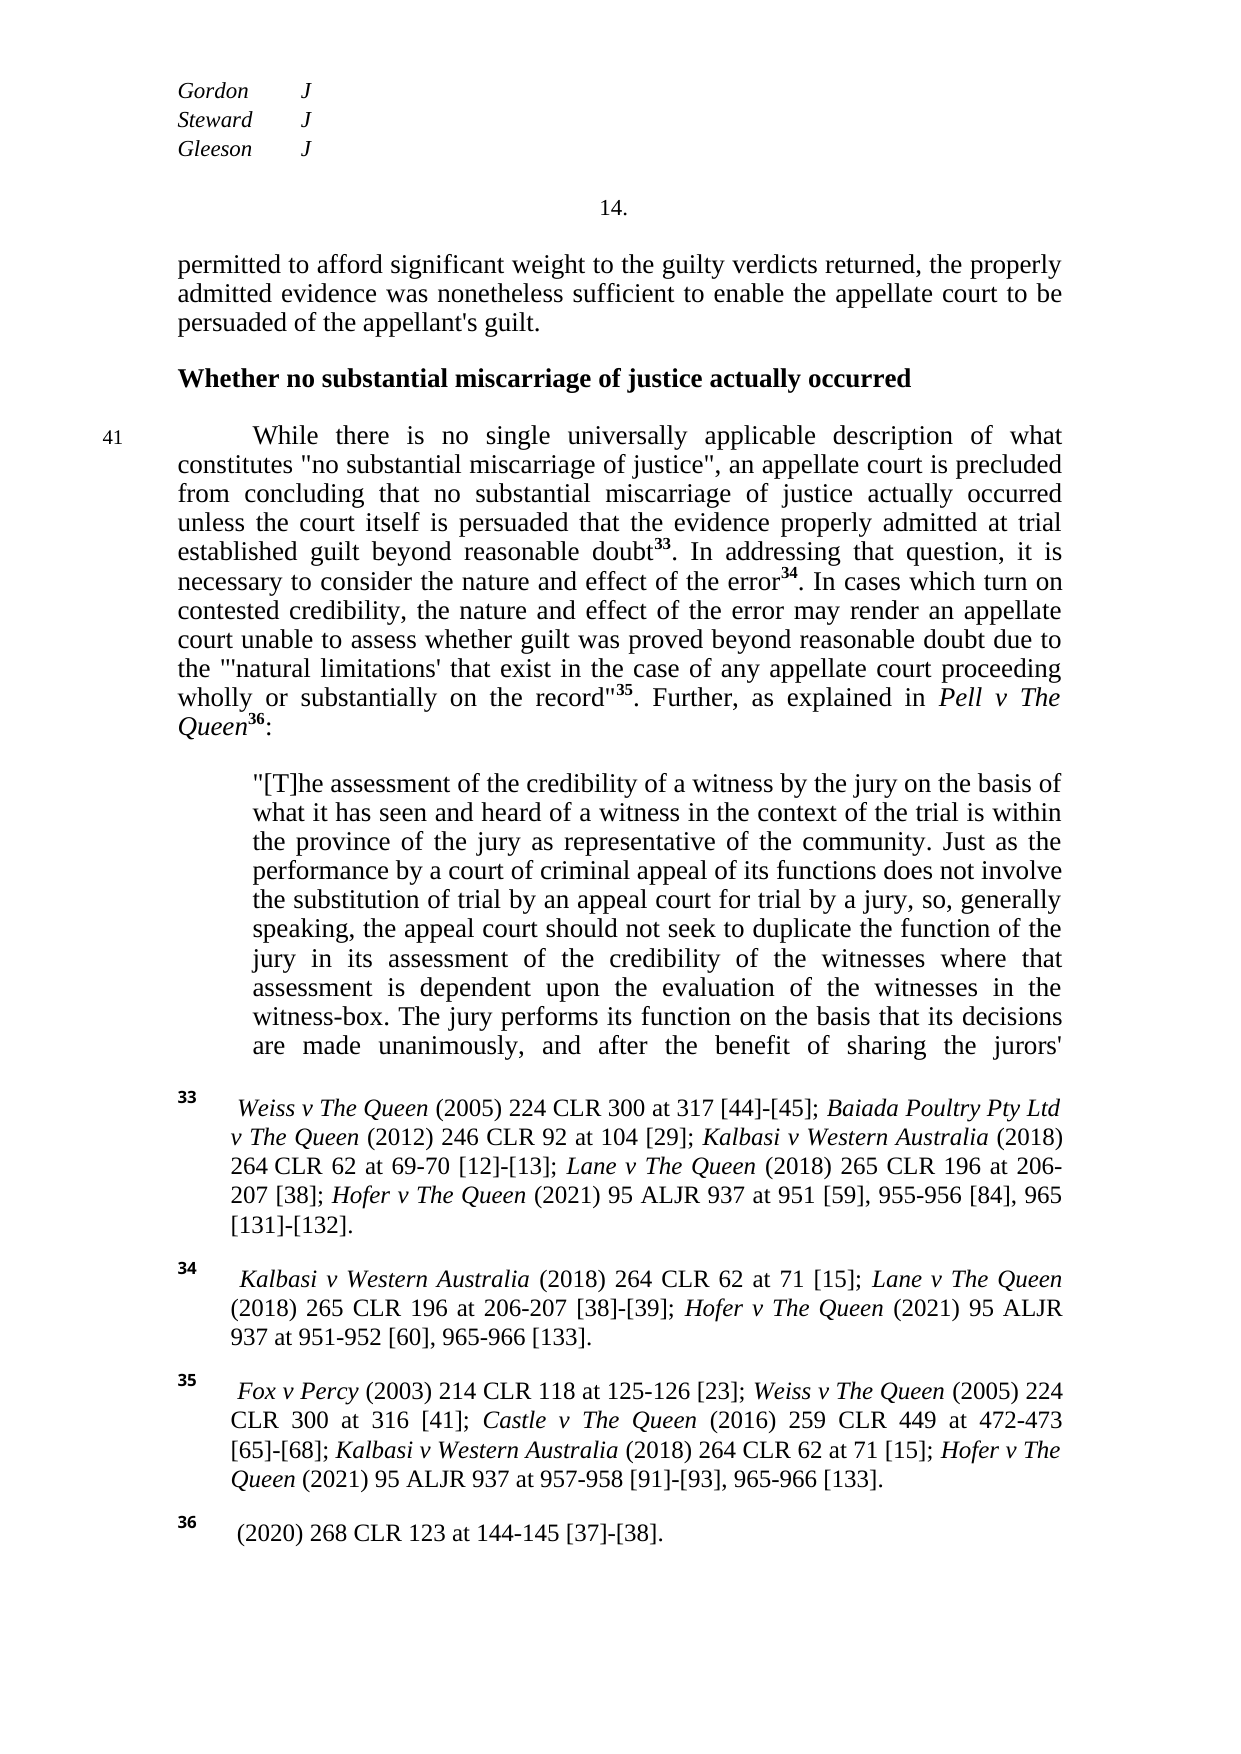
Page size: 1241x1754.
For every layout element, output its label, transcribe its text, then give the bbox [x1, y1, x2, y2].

text "[T]he assessment of the credibility of a witness by the jury on the basis of what it has seen and heard of a witness in the context of the trial is within the province of the jury as representative of the community. Just as the performance by a court of criminal appeal of its functions does not involve the substitution of trial by an appeal court for trial by a jury, so, generally speaking, the appeal court should not seek to duplicate the function of the jury in its assessment of the credibility of the witnesses where that assessment is dependent upon the evaluation of the witnesses in the witness-box. The jury performs its function on the basis that its decisions are made unanimously, and after the benefit of sharing the jurors' subjective assessments of the witnesses. Judges of courts of criminal appeal do not perform the same function in the same way as the jury, or with the same advantages that the jury brings to the discharge of its function. [252, 769, 1063, 1060]
subtitle Whether no substantial miscarriage of justice actually occurred [177, 364, 1063, 394]
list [102, 250, 1063, 337]
list While there is no single universally applicable description of what constitutes "no substantial miscarriage of justice", an appellate court is precluded from concluding that no substantial miscarriage of justice actually occurred unless the court itself is persuaded that the evidence properly admitted at trial established guilt beyond reasonable doubt. In addressing that question, it is necessary to consider the nature and effect of the error. In cases which turn on contested credibility, the nature and effect of the error may render an appellate court unable to assess whether guilt was proved beyond reasonable doubt due to the "'natural limitations' that exist in the case of any appellate court proceeding wholly or substantially on the record". Further, as explained in Pell v The Queen: [102, 421, 1063, 742]
